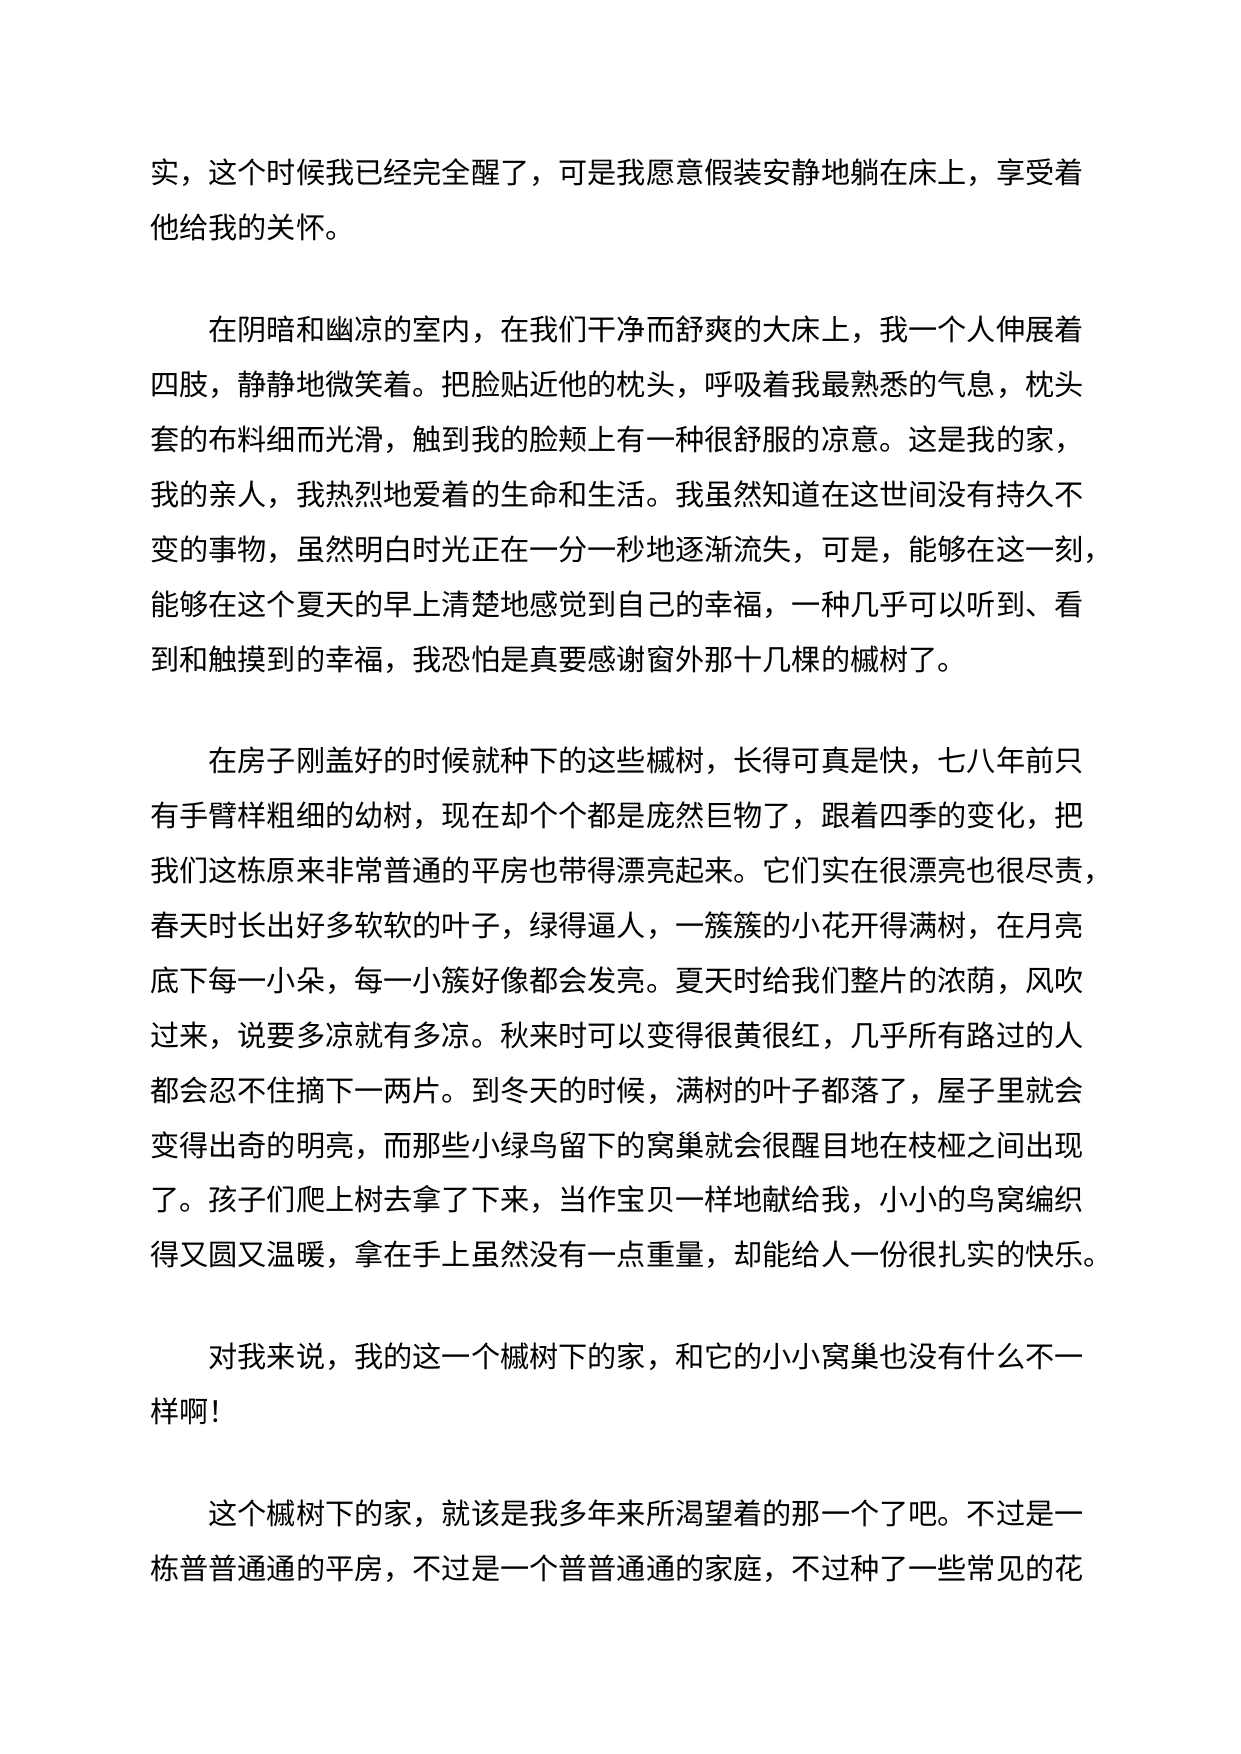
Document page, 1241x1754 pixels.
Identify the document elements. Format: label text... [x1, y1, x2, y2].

text 对我来说，我的这一个槭树下的家，和它的小小窝巢也没有什么不一样啊！ [150, 1334, 1090, 1431]
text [150, 150, 1090, 247]
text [150, 1490, 1090, 1587]
text 在房子刚盖好的时候就种下的这些槭树，长得可真是快，七八年前只有手臂样粗细的幼树，现在却个个都是庞然巨物了，跟着四季的变化，把我们这栋原来非常普通的平房也带得漂亮起来。它们实在很漂亮也很尽责，春天时长出好多软软的叶子，绿得逼人，一簇簇的小花开得满树，在月亮底下每一小朵，每一小簇好像都会发亮。夏天时给我们整片的浓荫，风吹过来，说要多凉就有多凉。秋来时可以变得很黄很红，几乎所有路过的人都会忍不住摘下一两片。到冬天的时候，满树的叶子都落了，屋子里就会变得出奇的明亮，而那些小绿鸟留下的窝巢就会很醒目地在枝桠之间出现了。孩子们爬上树去拿了下来，当作宝贝一样地献给我，小小的鸟窝编织得又圆又温暖，拿在手上虽然没有一点重量，却能给人一份很扎实的快乐。 [150, 738, 1090, 1274]
text 在阴暗和幽凉的室内，在我们干净而舒爽的大床上，我一个人伸展着四肢，静静地微笑着。把脸贴近他的枕头，呼吸着我最熟悉的气息，枕头套的布料细而光滑，触到我的脸颊上有一种很舒服的凉意。这是我的家，我的亲人，我热烈地爱着的生命和生活。我虽然知道在这世间没有持久不变的事物，虽然明白时光正在一分一秒地逐渐流失，可是，能够在这一刻，能够在这个夏天的早上清楚地感觉到自己的幸福，一种几乎可以听到、看到和触摸到的幸福，我恐怕是真要感谢窗外那十几棵的槭树了。 [150, 307, 1090, 678]
